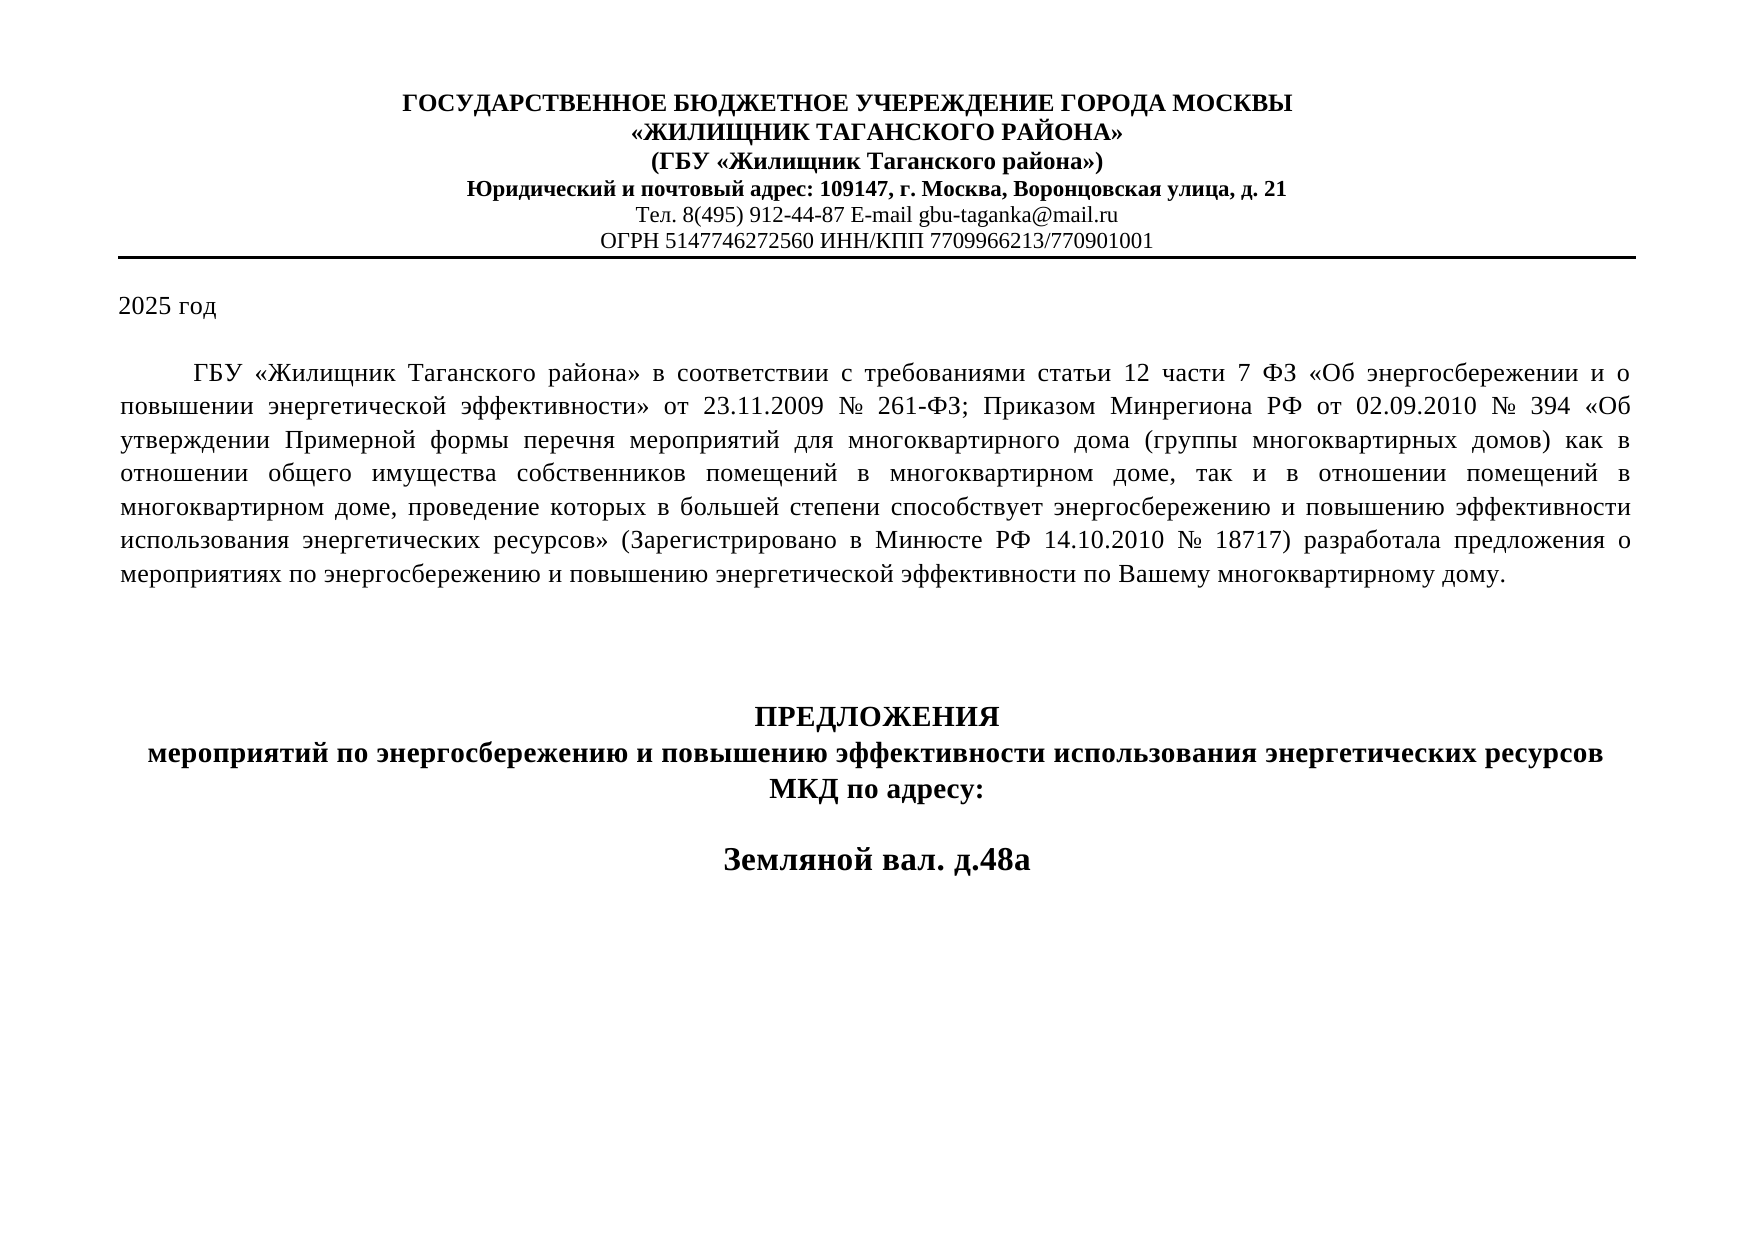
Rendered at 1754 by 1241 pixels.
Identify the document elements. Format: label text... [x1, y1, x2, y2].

text ПРЕДЛОЖЕНИЯ [118, 697, 1636, 733]
text ГБУ «Жилищник Таганского района» в соответствии с требованиями статьи 12 части 7 ФЗ «Об энергосбережении и о повышении энергетической эффективности» от 23.11.2009 № 261-ФЗ; Приказом Минрегиона РФ от 02.09.2010 № 394 «Об утверждении Примерной формы перечня мероприятий для многоквартирного дома (группы многоквартирных домов) как в отношении общего имущества собственников помещений в многоквартирном доме, так и в отношении помещений в многоквартирном доме, проведение которых в большей степени способствует энергосбережению и повышению эффективности использования энергетических ресурсов» (Зарегистрировано в Минюсте РФ 14.10.2010 № 18717) разработала предложения о мероприятиях по энергосбережению и повышению энергетической эффективности по Вашему многоквартирному дому. [120, 354, 1634, 589]
text Тел. 8(495) 912-44-87 E-mail gbu-taganka@mail.ru [118, 201, 1636, 227]
text мероприятий по энергосбережению и повышению эффективности использования энергетических ресурсов МКД по адресу: [118, 733, 1636, 806]
text 2025 год [118, 287, 1634, 321]
text «ЖИЛИЩНИК ТАГАНСКОГО РАЙОНА» [118, 117, 1636, 146]
text Земляной вал. д.48а [118, 842, 1636, 878]
text Юридический и почтовый адрес: 109147, г. Москва, Воронцовская улица, д. 21 [118, 175, 1636, 201]
text ОГРН 5147746272560 ИНН/КПП 7709966213/770901001 [118, 227, 1636, 256]
text (ГБУ «Жилищник Таганского района») [118, 146, 1636, 175]
text ГОСУДАРСТВЕННОЕ БЮДЖЕТНОЕ УЧЕРЕЖДЕНИЕ ГОРОДА МОСКВЫ [59, 88, 1636, 117]
